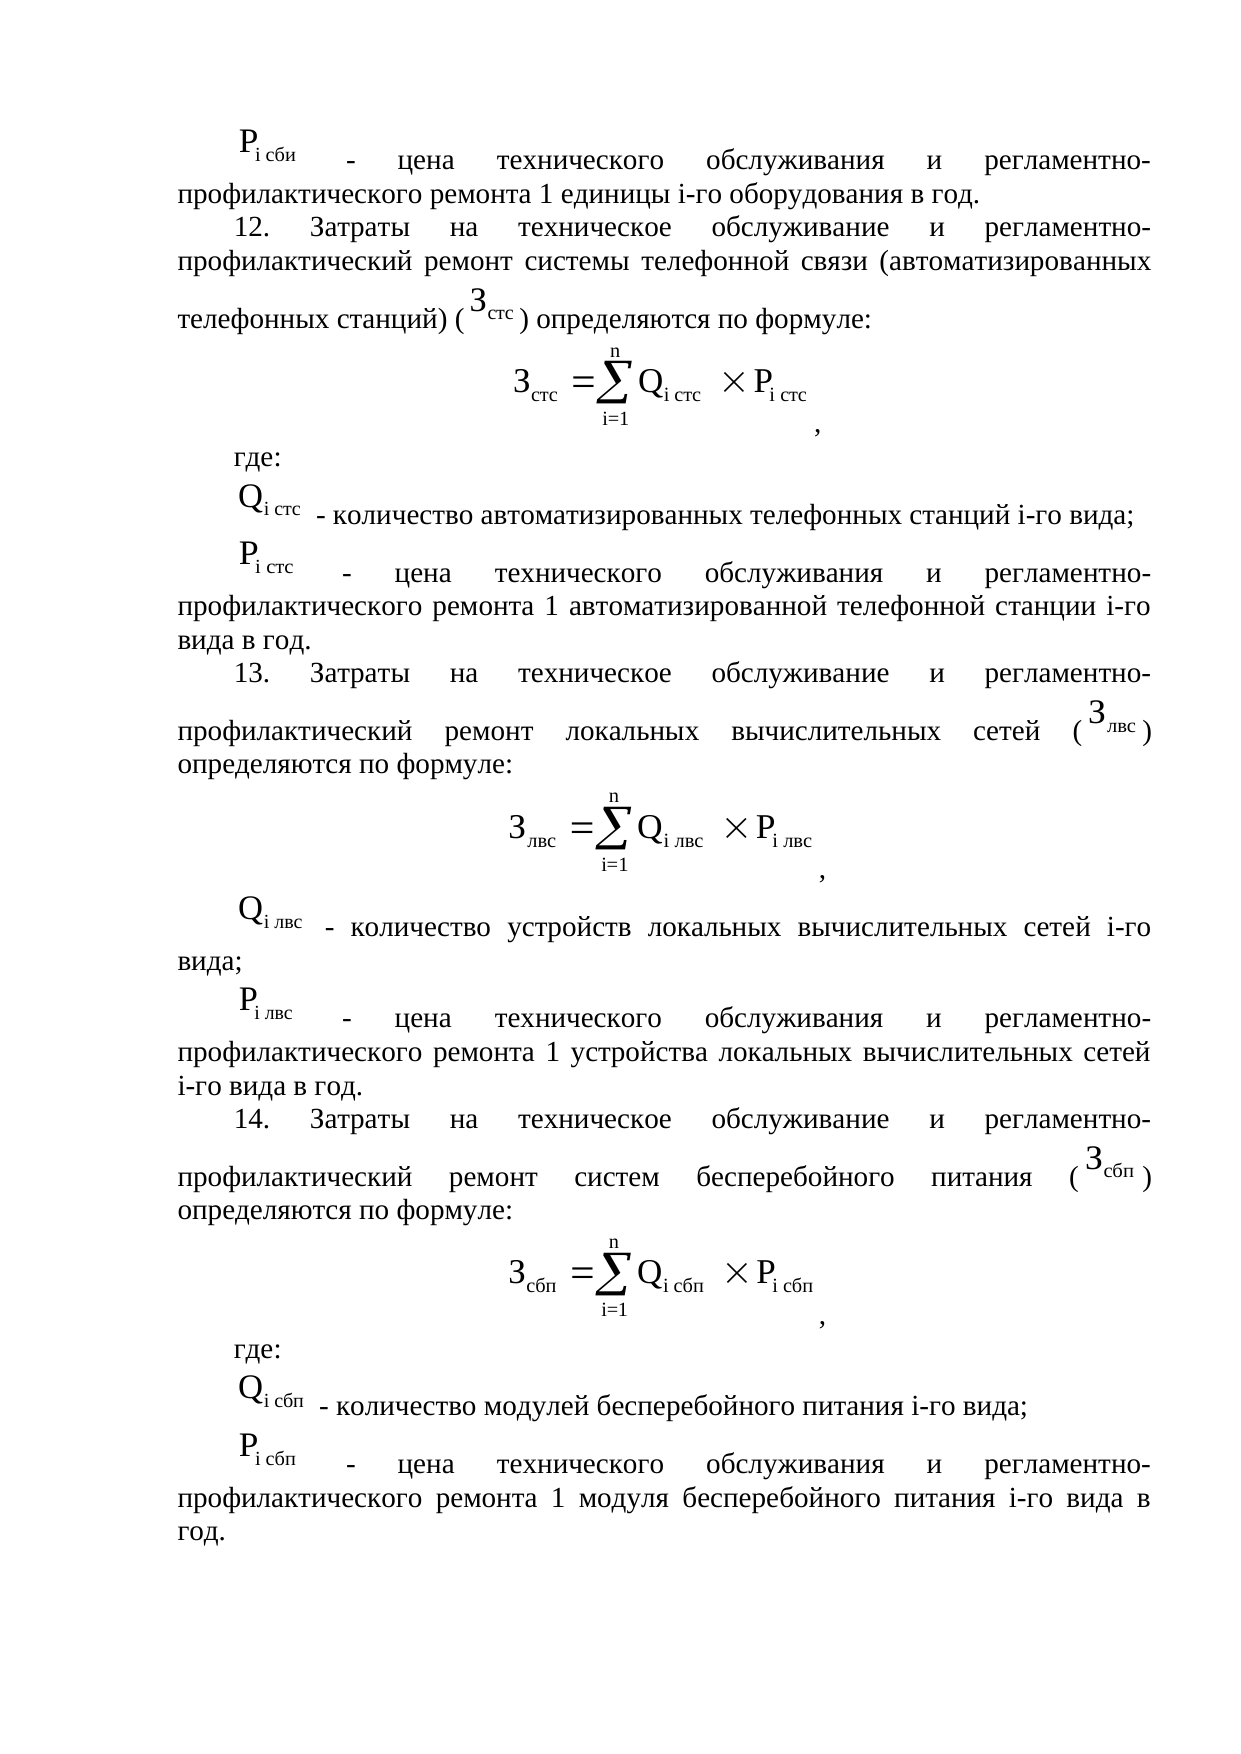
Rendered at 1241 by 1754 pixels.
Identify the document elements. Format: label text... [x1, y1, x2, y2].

text где: [177, 1331, 1152, 1364]
text - количество автоматизированных телефонных станций i-го вида; [177, 473, 1152, 530]
text - цена технического обслуживания и регламентно-профилактического ремонта 1 автоматизированной телефонной станции i-го вида в год. [177, 530, 1152, 655]
text 14. Затраты на техническое обслуживание и регламентно-профилактический ремонт систем бесперебойного питания () определяются по формуле: [177, 1101, 1152, 1226]
text где: [177, 439, 1152, 473]
text - количество модулей бесперебойного питания i-го вида; [177, 1364, 1152, 1422]
text 12. Затраты на техническое обслуживание и регламентно-профилактический ремонт системы телефонной связи (автоматизированных телефонных станций) () определяются по формуле: [177, 209, 1152, 334]
text , [177, 334, 1152, 439]
text - цена технического обслуживания и регламентно-профилактического ремонта 1 единицы i-го оборудования в год. [177, 118, 1152, 209]
text 13. Затраты на техническое обслуживание и регламентно-профилактический ремонт локальных вычислительных сетей () определяются по формуле: [177, 655, 1152, 780]
text , [177, 1226, 1152, 1331]
text - количество устройств локальных вычислительных сетей i-го вида; [177, 885, 1152, 976]
text - цена технического обслуживания и регламентно-профилактического ремонта 1 устройства локальных вычислительных сетей i-го вида в год. [177, 976, 1152, 1101]
text , [177, 780, 1152, 885]
text - цена технического обслуживания и регламентно-профилактического ремонта 1 модуля бесперебойного питания i-го вида в год. [177, 1422, 1152, 1547]
